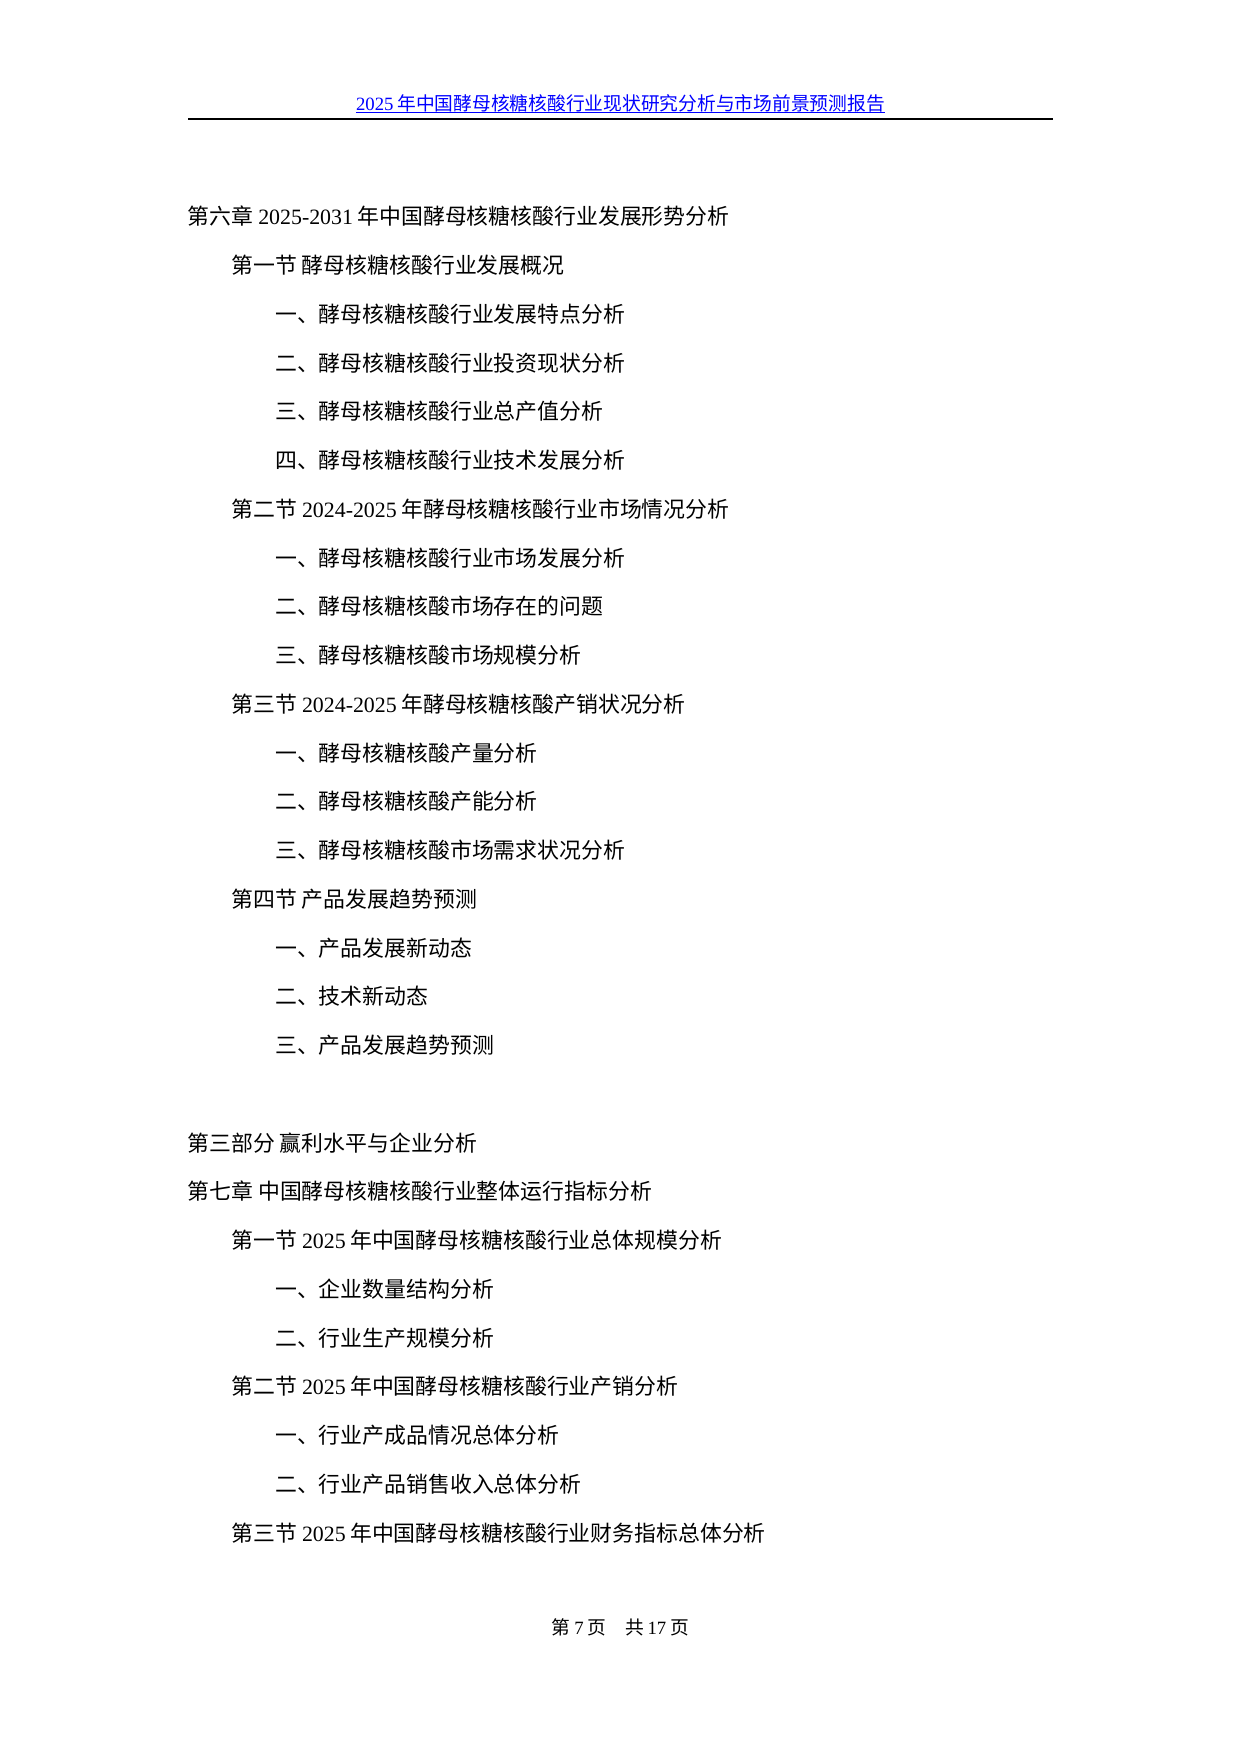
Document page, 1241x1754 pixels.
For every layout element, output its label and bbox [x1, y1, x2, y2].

text [187, 150, 1053, 1548]
